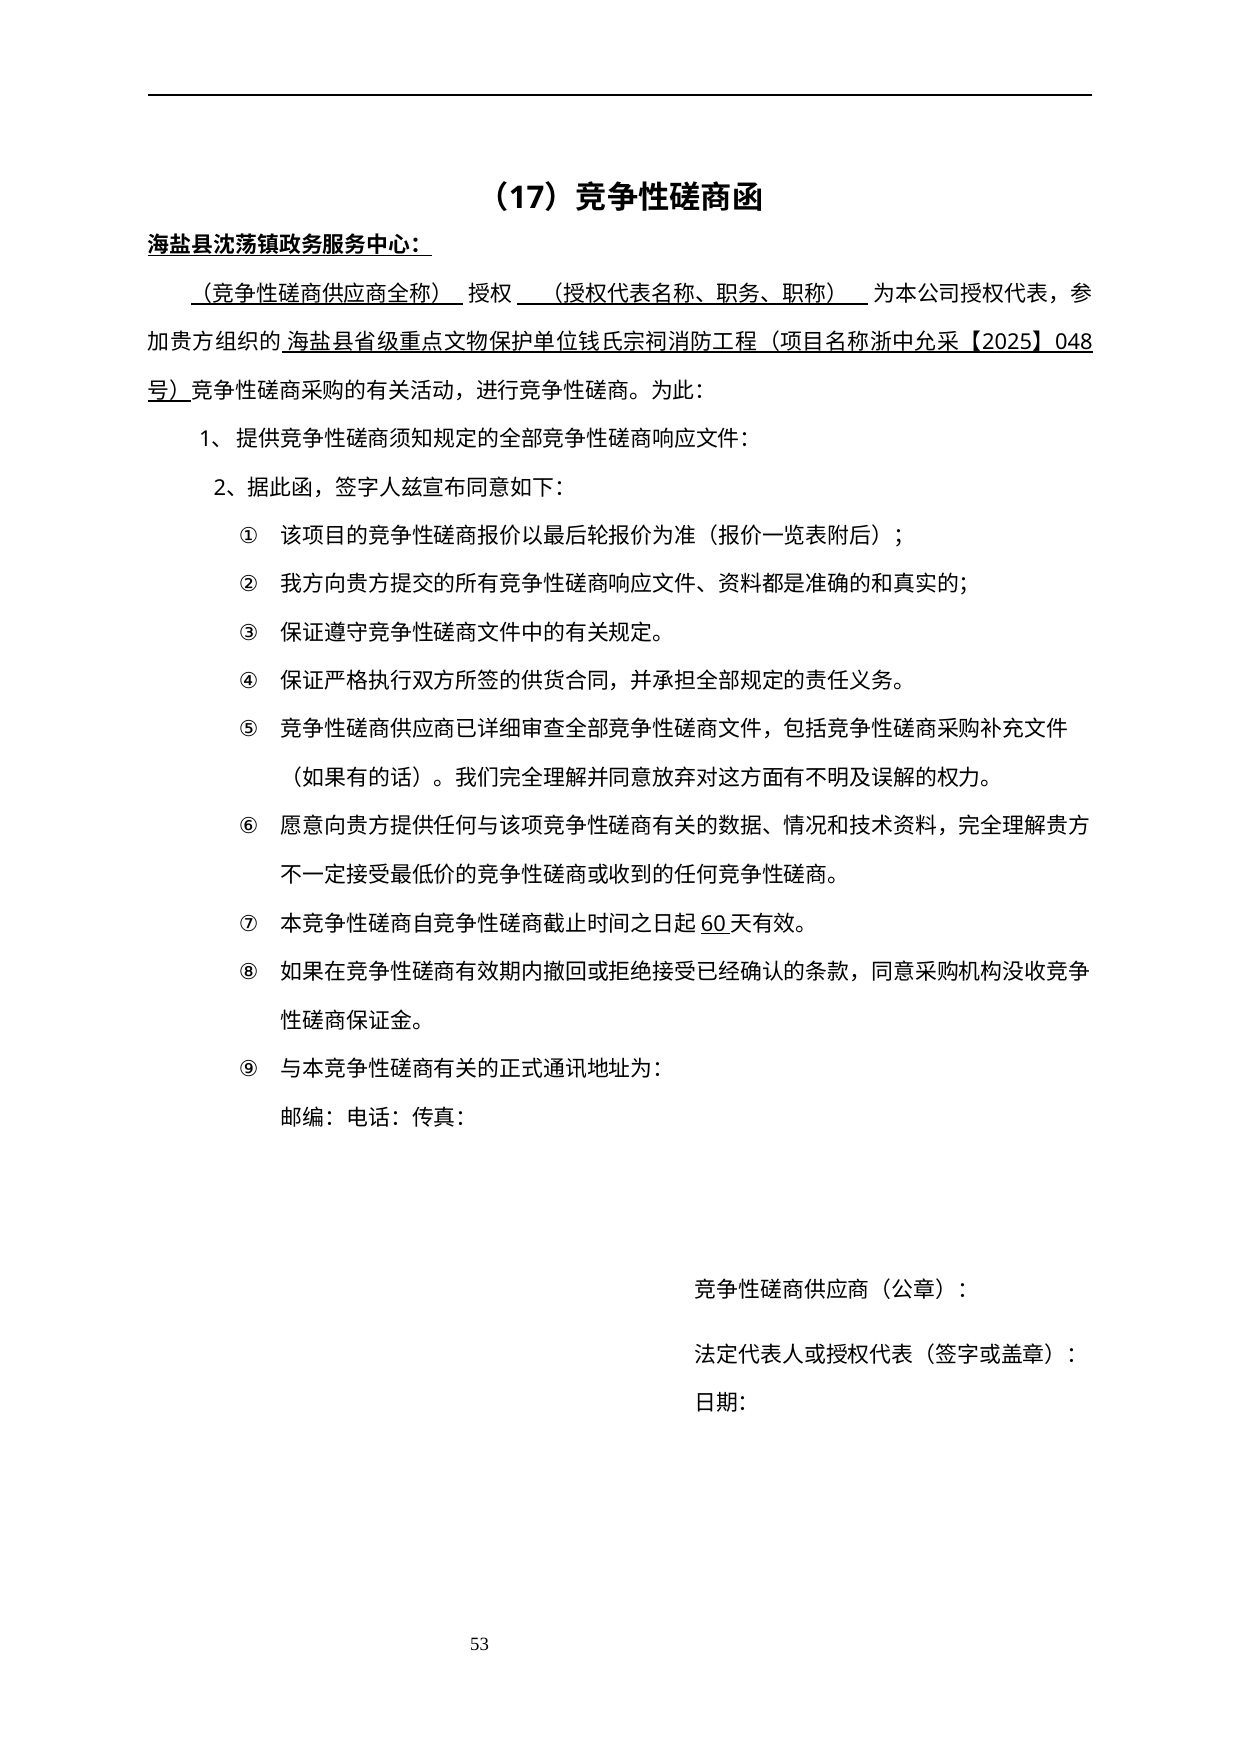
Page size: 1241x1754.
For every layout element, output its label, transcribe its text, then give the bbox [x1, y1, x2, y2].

list 愿意向贵方提供任何与该项竞争性磋商有关的数据、情况和技术资料，完全理解贵方不一定接受最低价的竞争性磋商或收到的任何竞争性磋商。 [238, 808, 1092, 889]
text （竞争性磋商供应商全称） 授权 （授权代表名称、职务、职称） 为本公司授权代表，参加贵方组织的 海盐县省级重点文物保护单位钱氏宗祠消防工程（项目名称浙中允采【2025】048号）竞争性磋商采购的有关活动，进行竞争性磋商。为此： [148, 275, 1092, 405]
text （17）竞争性磋商函 [148, 162, 1092, 227]
list 保证遵守竞争性磋商文件中的有关规定。 [238, 614, 1092, 647]
text 竞争性磋商供应商（公章）： [148, 1272, 1093, 1304]
text 邮编：电话：传真： [281, 1099, 1092, 1132]
text 日期： [148, 1385, 1092, 1417]
list 竞争性磋商供应商已详细审查全部竞争性磋商文件，包括竞争性磋商采购补充文件（如果有的话）。我们完全理解并同意放弃对这方面有不明及误解的权力。 [238, 711, 1092, 792]
list 本竞争性磋商自竞争性磋商截止时间之日起60天有效。 [238, 905, 1092, 938]
list 保证严格执行双方所签的供货合同，并承担全部规定的责任义务。 [238, 663, 1092, 695]
text 2、据此函，签字人兹宣布同意如下： [148, 469, 1092, 502]
list 提供竞争性磋商须知规定的全部竞争性磋商响应文件： [199, 421, 1092, 454]
list 该项目的竞争性磋商报价以最后轮报价为准（报价一览表附后）； [238, 518, 1092, 550]
list 与本竞争性磋商有关的正式通讯地址为： [238, 1051, 1092, 1083]
list 我方向贵方提交的所有竞争性磋商响应文件、资料都是准确的和真实的； [238, 566, 1092, 599]
text 海盐县沈荡镇政务服务中心： [148, 227, 1092, 259]
list 如果在竞争性磋商有效期内撤回或拒绝接受已经确认的条款，同意采购机构没收竞争性磋商保证金。 [238, 954, 1092, 1035]
text 法定代表人或授权代表（签字或盖章）： [694, 1336, 1092, 1369]
